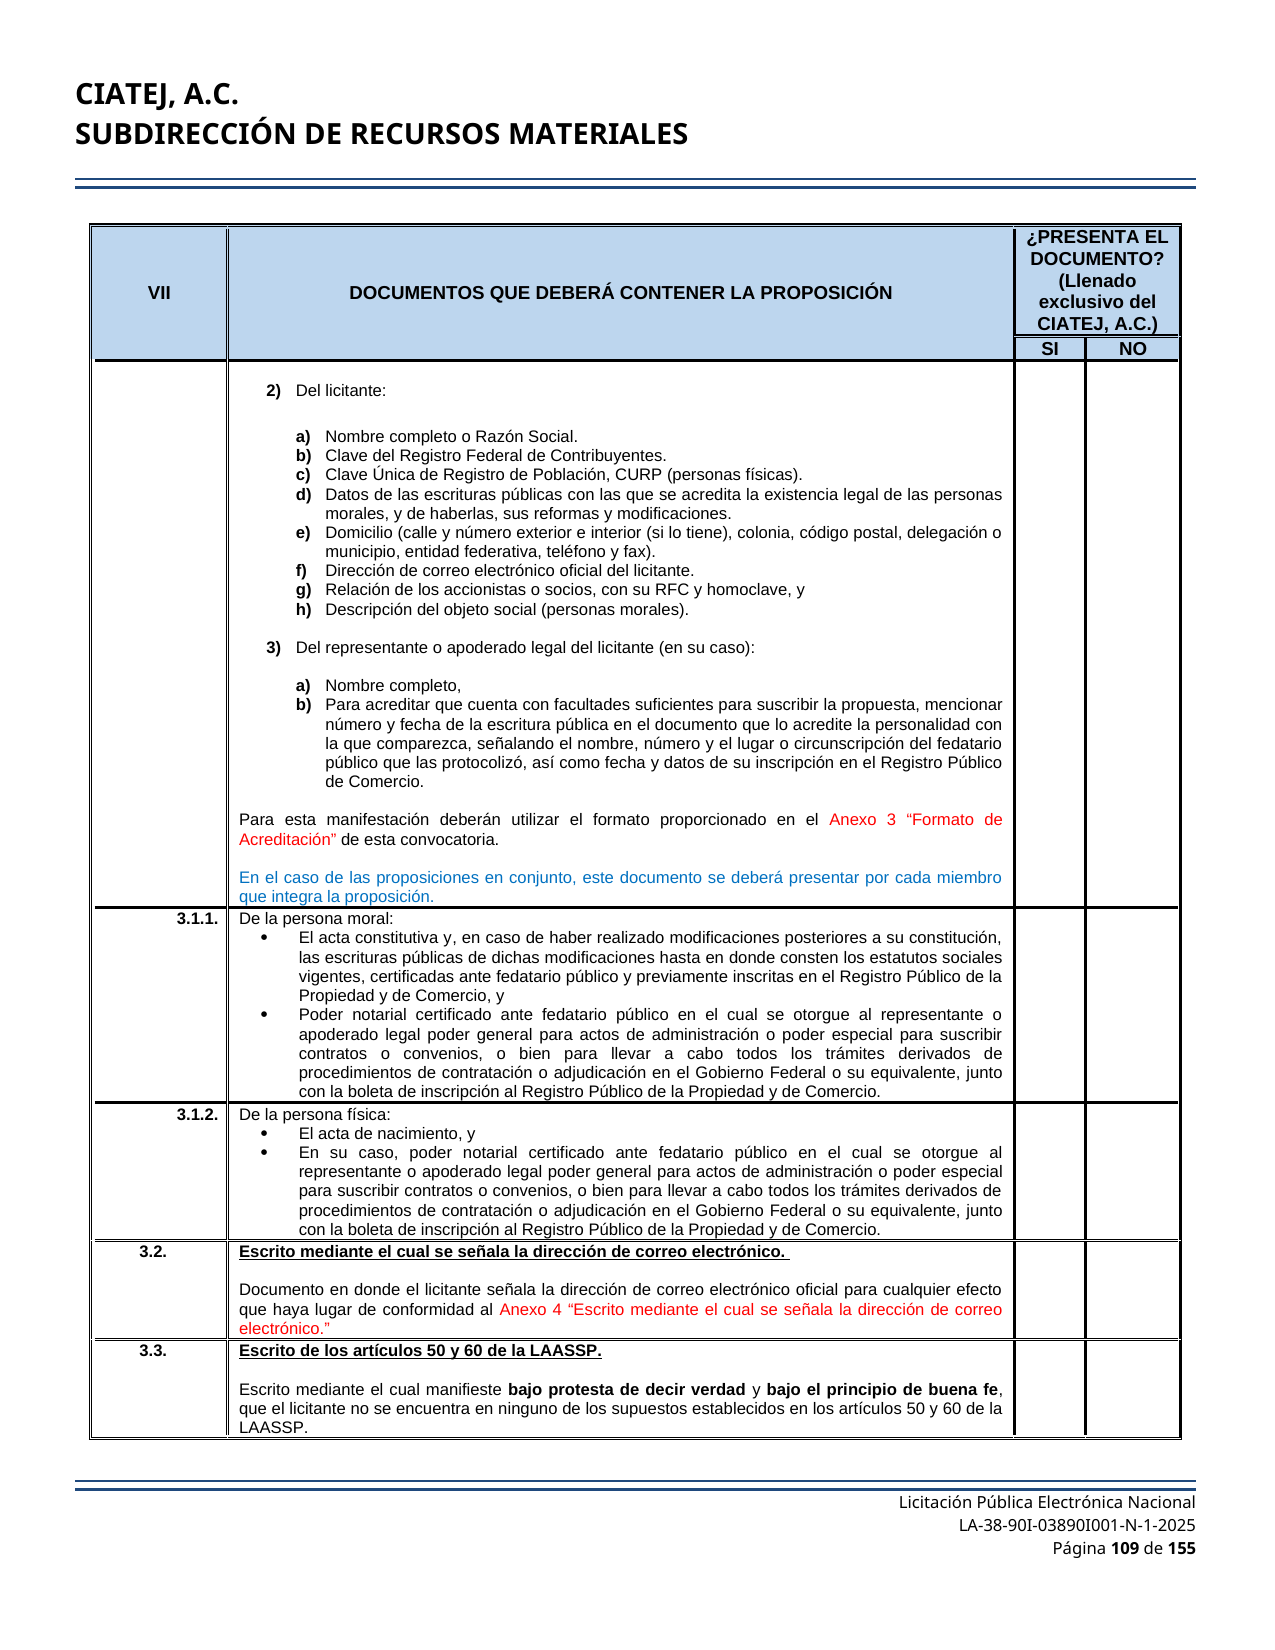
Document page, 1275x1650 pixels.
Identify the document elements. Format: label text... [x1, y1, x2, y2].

table_cell [1087, 906, 1179, 1101]
table_header VII [92, 227, 228, 359]
table_cell [1016, 1242, 1084, 1338]
table_header DOCUMENTOS QUE DEBERÁ CONTENER LA PROPOSICIÓN [228, 225, 1014, 359]
table_cell De la persona moral: El acta constitutiva y, en caso de haber realizado modificaciones posteriores a su constitución, las escrituras públicas de dichas modificaciones hasta en donde consten los estatutos sociales vigentes, certificadas ante fedatario público y previamente inscritas en el Registro Público de la Propiedad y de Comercio, y Poder notarial certificado ante fedatario público en el cual se otorgue al representante o apoderado legal poder general para actos de administración o poder especial para suscribir contratos o convenios, o bien para llevar a cabo todos los trámites derivados de procedimientos de contratación o adjudicación en el Gobierno Federal o su equivalente, junto con la boleta de inscripción al Registro Público de la Propiedad y de Comercio. [229, 909, 1013, 1101]
table_cell [92, 359, 226, 906]
table_cell Escrito mediante el cual se señala la dirección de correo electrónico. Documento en donde el licitante señala la dirección de correo electrónico oficial para cualquier efecto que haya lugar de conformidad al Anexo 4 “Escrito mediante el cual se señala la dirección de correo electrónico.” [229, 1242, 1013, 1338]
table_cell [1016, 1104, 1084, 1239]
table_cell [90, 1338, 228, 1437]
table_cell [228, 1341, 1014, 1437]
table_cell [229, 362, 1013, 906]
table_cell [1016, 362, 1084, 906]
table_cell SI [1016, 338, 1084, 359]
table_cell [92, 906, 226, 1101]
table_cell [1087, 1101, 1179, 1239]
table_cell [1016, 909, 1084, 1101]
table_cell [1014, 1341, 1085, 1437]
table_cell [1085, 1338, 1181, 1437]
table_cell [92, 1101, 226, 1239]
table_cell [1085, 1239, 1181, 1338]
table_header ¿PRESENTA EL DOCUMENTO? (Llenado exclusivo del CIATEJ, A.C.) [1014, 227, 1179, 334]
table_cell [90, 1239, 228, 1338]
table_cell [1087, 359, 1179, 906]
table_cell De la persona física: El acta de nacimiento, y En su caso, poder notarial certificado ante fedatario público en el cual se otorgue al representante o apoderado legal poder general para actos de administración o poder especial para suscribir contratos o convenios, o bien para llevar a cabo todos los trámites derivados de procedimientos de contratación o adjudicación en el Gobierno Federal o su equivalente, junto con la boleta de inscripción al Registro Público de la Propiedad y de Comercio. [229, 1104, 1013, 1239]
table_cell NO [1087, 334, 1180, 359]
